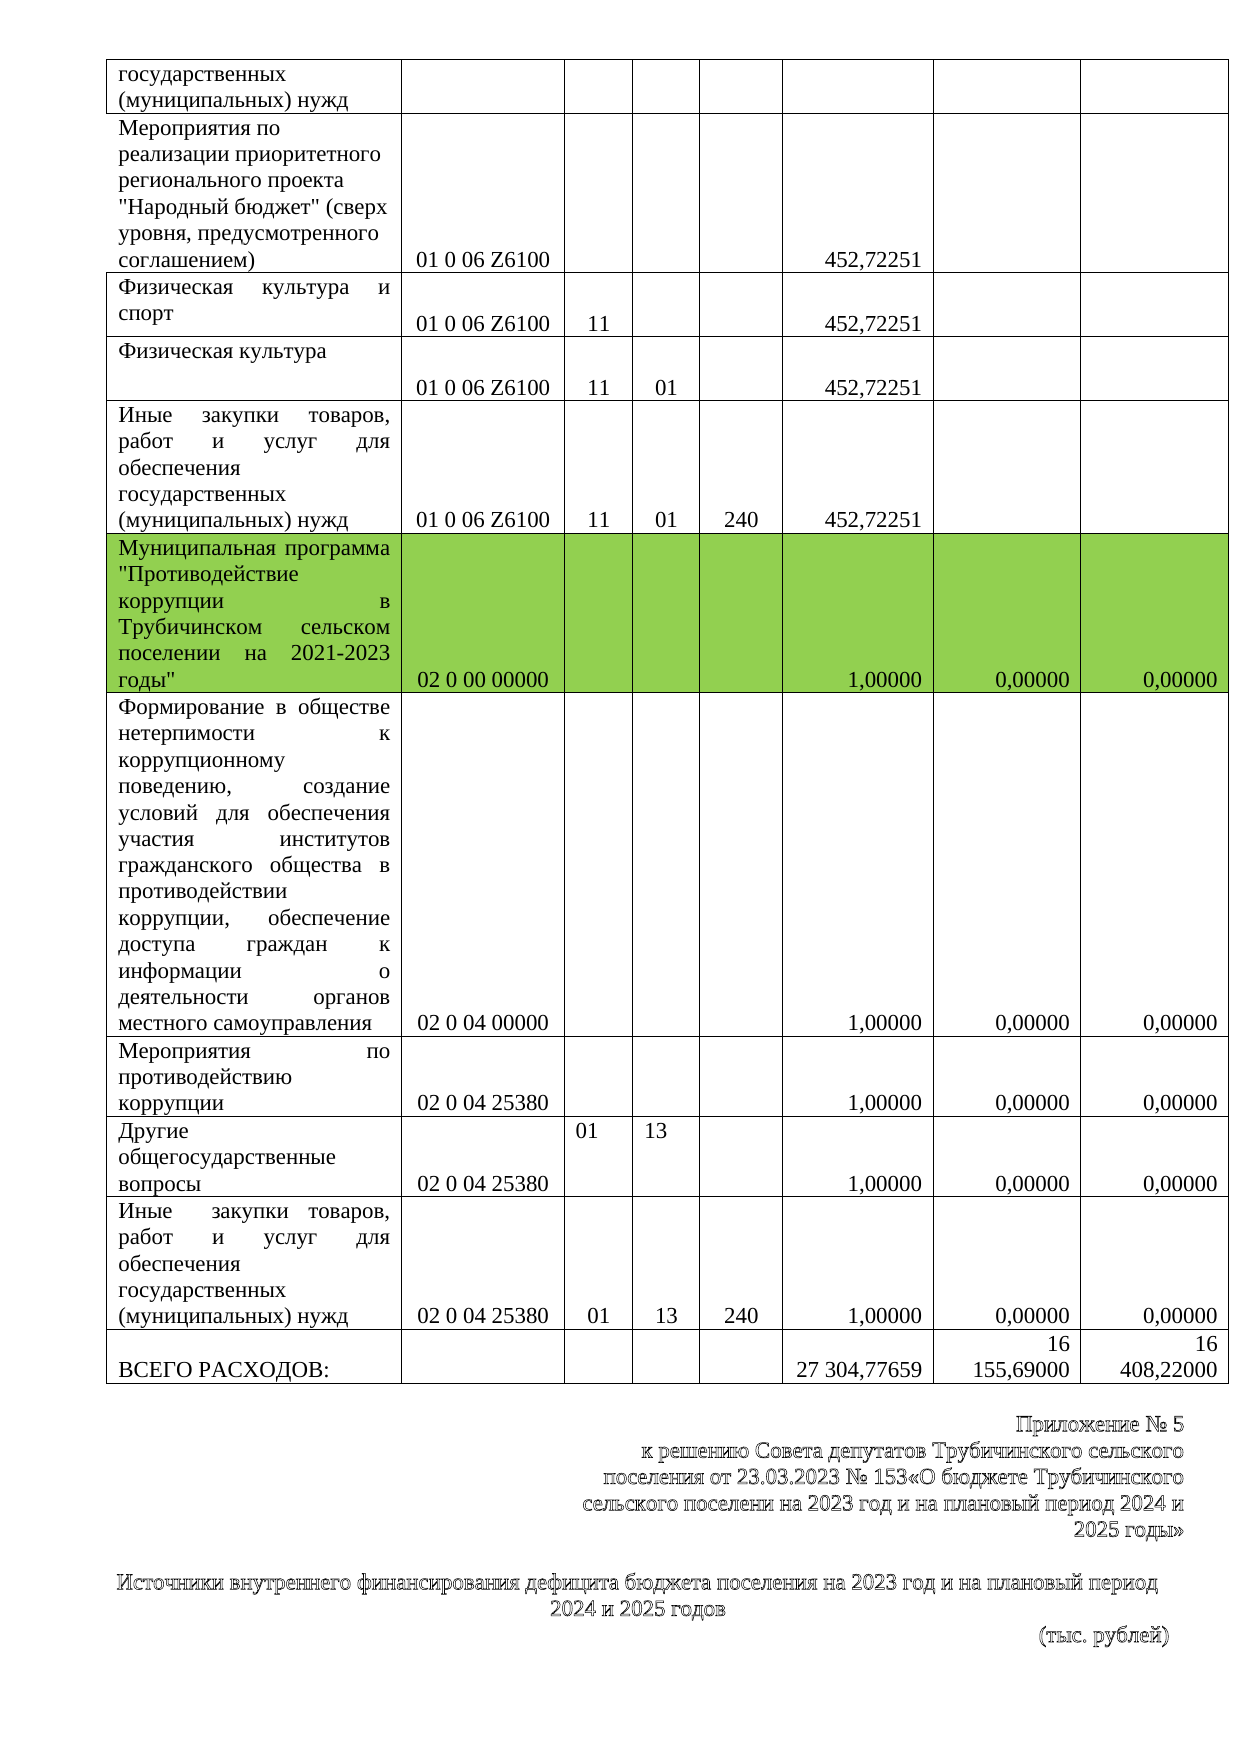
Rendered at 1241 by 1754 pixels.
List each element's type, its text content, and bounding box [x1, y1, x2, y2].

text к решению Совета депутатов Трубичинского сельского поселения от 23.03.2023 № 153«О бюджете Трубичинского сельского поселени на 2023 год и на плановый период 2024 и 2025 годы» [537, 1436, 1184, 1542]
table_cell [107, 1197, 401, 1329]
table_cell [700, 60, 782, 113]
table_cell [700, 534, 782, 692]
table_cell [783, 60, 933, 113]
text (тыс. рублей) [106, 1621, 1169, 1647]
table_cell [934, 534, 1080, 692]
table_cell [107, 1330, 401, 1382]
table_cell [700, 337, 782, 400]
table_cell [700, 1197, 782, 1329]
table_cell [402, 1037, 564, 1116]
text Источники внутреннего финансирования дефицита бюджета поселения на 2023 год и на плановый период 2024 и 2025 годов [106, 1568, 1169, 1621]
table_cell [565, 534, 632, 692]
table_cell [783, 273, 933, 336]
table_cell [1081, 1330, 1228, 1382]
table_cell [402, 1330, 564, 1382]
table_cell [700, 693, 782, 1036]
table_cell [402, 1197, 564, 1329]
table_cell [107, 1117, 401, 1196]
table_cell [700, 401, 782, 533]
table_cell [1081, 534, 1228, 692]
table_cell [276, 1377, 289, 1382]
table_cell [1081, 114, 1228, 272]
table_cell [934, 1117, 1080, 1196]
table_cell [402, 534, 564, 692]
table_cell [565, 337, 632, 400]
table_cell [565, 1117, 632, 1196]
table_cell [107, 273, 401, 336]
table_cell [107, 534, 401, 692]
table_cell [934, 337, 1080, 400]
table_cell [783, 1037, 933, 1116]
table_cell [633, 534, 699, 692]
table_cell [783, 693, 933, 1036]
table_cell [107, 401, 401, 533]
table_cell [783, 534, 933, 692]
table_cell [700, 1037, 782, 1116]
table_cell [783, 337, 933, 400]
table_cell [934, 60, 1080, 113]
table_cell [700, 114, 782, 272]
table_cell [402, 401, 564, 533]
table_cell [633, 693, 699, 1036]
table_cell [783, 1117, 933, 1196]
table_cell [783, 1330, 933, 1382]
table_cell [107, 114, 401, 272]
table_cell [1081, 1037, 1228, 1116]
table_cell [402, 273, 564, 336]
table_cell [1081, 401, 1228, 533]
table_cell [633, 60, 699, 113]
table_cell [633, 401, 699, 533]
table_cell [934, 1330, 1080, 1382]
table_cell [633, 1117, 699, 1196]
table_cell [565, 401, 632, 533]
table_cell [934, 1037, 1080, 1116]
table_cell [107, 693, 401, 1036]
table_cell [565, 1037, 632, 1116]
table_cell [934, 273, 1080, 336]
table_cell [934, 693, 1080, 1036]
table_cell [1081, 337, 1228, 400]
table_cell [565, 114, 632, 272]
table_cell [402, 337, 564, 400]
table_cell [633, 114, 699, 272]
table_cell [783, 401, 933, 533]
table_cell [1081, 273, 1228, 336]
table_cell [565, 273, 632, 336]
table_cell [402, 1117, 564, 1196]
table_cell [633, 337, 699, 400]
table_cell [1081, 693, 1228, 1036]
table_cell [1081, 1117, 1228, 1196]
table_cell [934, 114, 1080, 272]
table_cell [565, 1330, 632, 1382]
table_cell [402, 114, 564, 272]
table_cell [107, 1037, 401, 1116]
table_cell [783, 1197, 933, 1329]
text Приложение № 5 [537, 1410, 1184, 1436]
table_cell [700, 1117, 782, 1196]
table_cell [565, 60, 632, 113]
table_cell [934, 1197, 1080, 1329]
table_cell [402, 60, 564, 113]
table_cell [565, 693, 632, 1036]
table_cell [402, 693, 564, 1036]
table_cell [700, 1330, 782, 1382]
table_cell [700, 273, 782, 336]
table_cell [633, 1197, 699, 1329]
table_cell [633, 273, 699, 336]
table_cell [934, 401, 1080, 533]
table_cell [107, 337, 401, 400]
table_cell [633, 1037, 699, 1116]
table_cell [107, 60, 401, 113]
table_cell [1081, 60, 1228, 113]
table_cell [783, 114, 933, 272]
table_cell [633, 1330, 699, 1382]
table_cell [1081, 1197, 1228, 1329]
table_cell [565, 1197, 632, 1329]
